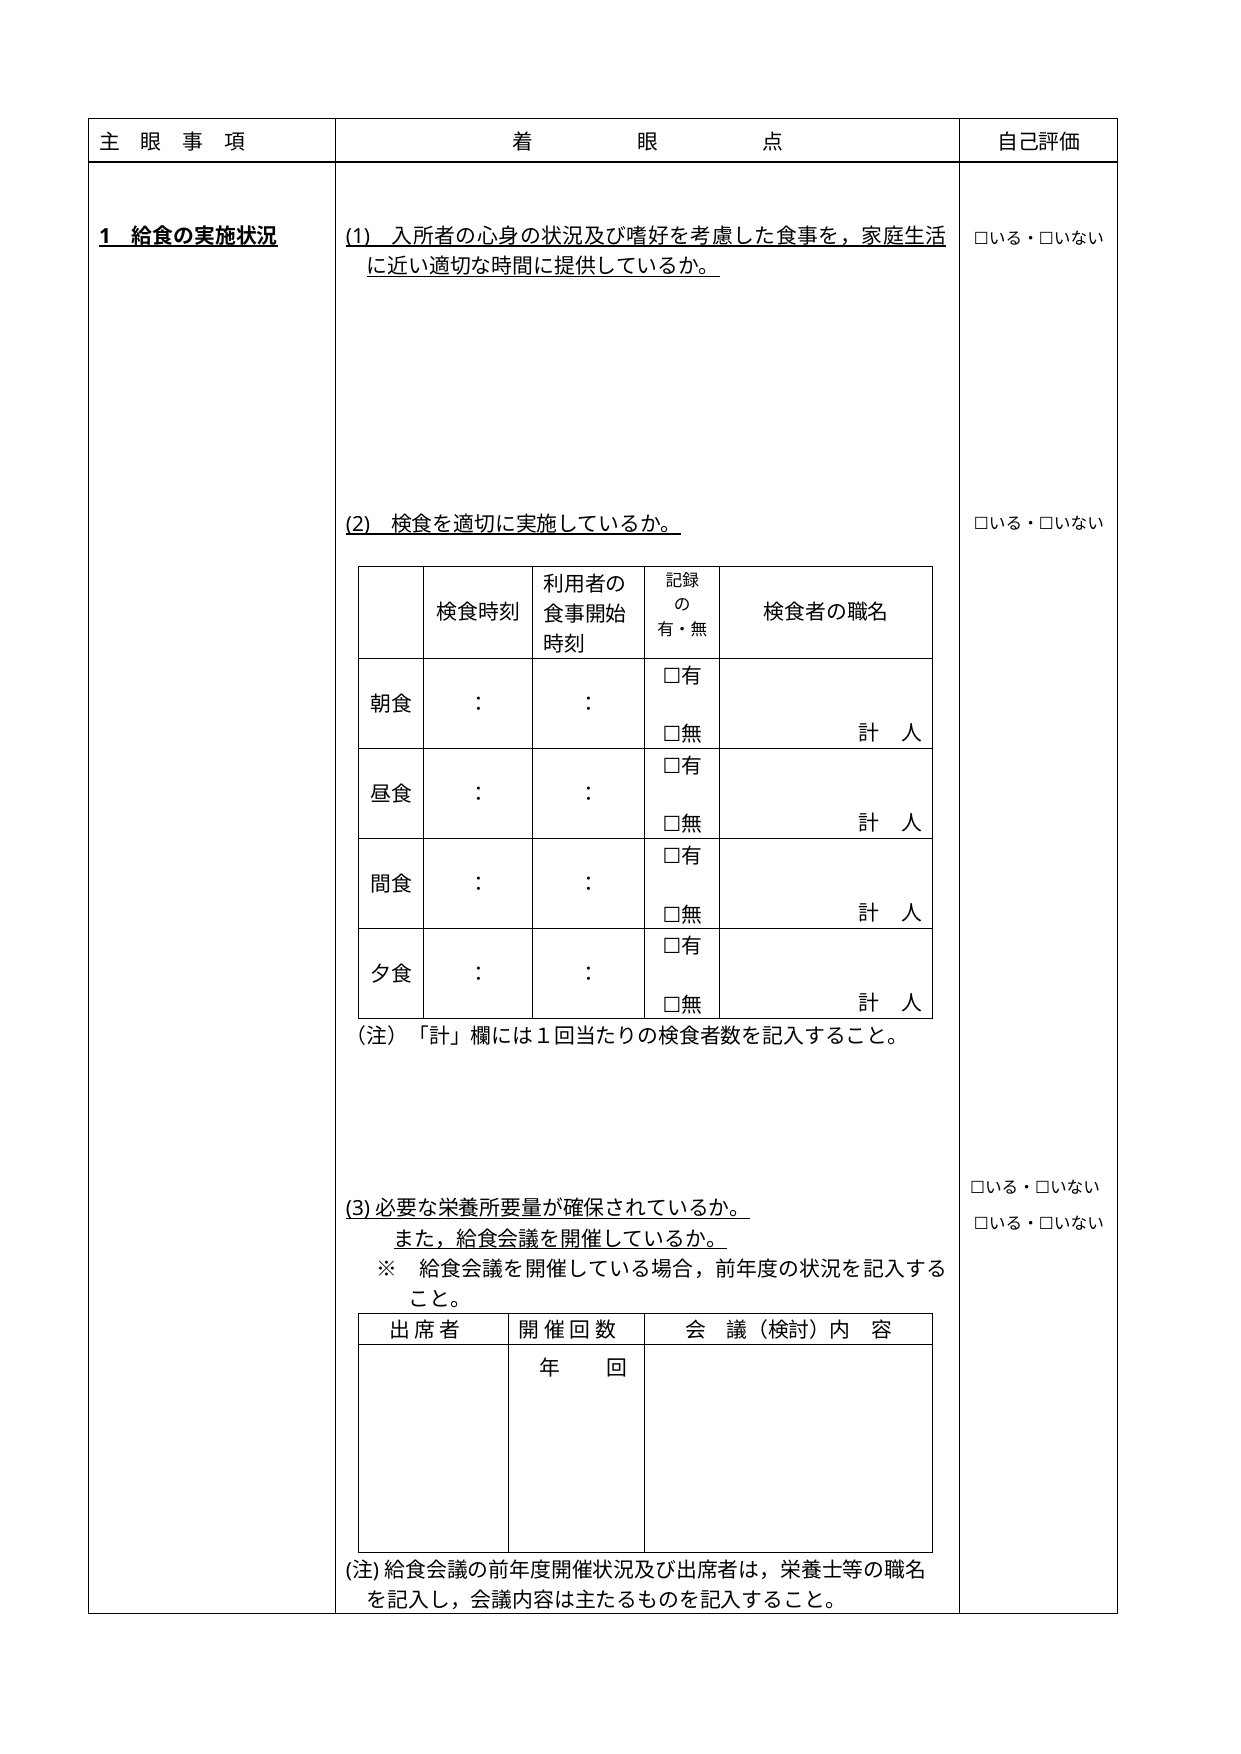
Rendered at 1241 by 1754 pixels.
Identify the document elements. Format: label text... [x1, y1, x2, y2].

table_header 自己評価 [960, 119, 1117, 161]
table_cell (1) 入所者の心身の状況及び嗜好を考慮した食事を，家庭生活に近い適切な時間に提供しているか。 (2) 検食を適切に実施しているか。 （注）「計」欄には１回当たりの検食者数を記入すること。 (3) 必要な栄養所要量が確保されているか。 また，給食会議を開催しているか。 ※ 給食会議を開催している場合，前年度の状況を記入すること。 (注) 給食会議の前年度開催状況及び出席者は，栄養士等の職名 を記入し，会議内容は主たるものを記入すること。 [336, 163, 959, 1613]
table_header 着 眼 点 [336, 119, 959, 161]
table_cell いる・いない いる・いない いる・いない いる・いない [960, 163, 1117, 1613]
table_header 主 眼 事 項 [89, 119, 335, 161]
table_cell 1 給食の実施状況 [89, 163, 335, 1613]
